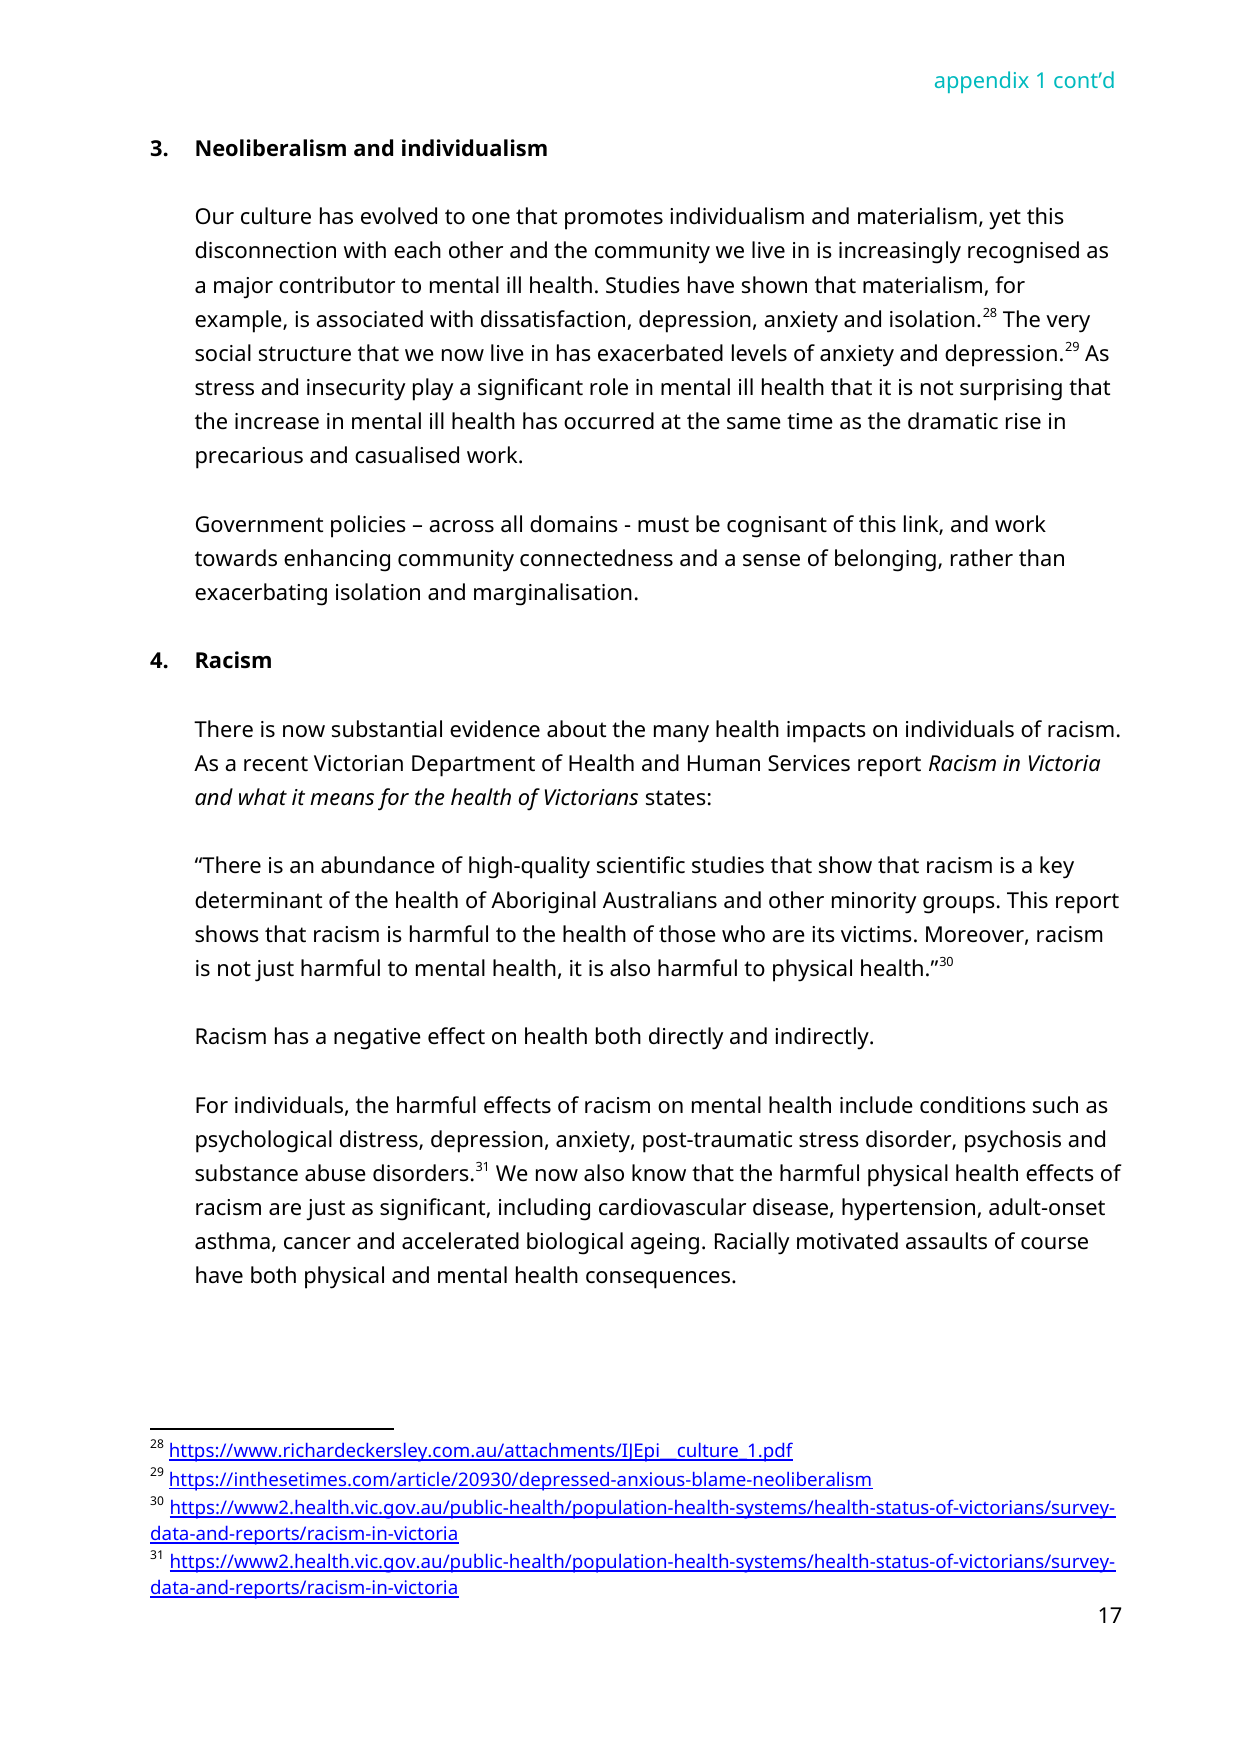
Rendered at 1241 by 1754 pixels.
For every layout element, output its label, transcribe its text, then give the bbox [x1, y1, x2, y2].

list For individuals, the harmful effects of racism on mental health include conditions such as psychological distress, depression, anxiety, post-traumatic stress disorder, psychosis and substance abuse disorders. We now also know that the harmful physical health effects of racism are just as significant, including cardiovascular disease, hypertension, adult-onset asthma, cancer and accelerated biological ageing. Racially motivated assaults of course have both physical and mental health consequences. [194, 1089, 1122, 1290]
list Racism [150, 645, 1122, 675]
list “There is an abundance of high-quality scientific studies that show that racism is a key determinant of the health of Aboriginal Australians and other minority groups. This report shows that racism is harmful to the health of those who are its victims. Moreover, racism is not just harmful to mental health, it is also harmful to physical health.” [194, 850, 1122, 983]
list Neoliberalism and individualism [150, 133, 1122, 163]
list There is now substantial evidence about the many health impacts on individuals of racism. As a recent Victorian Department of Health and Human Services report Racism in Victoria and what it means for the health of Victorians states: [194, 714, 1122, 812]
list Government policies – across all domains - must be cognisant of this link, and work towards enhancing community connectedness and a sense of belonging, rather than exacerbating isolation and marginalisation. [194, 509, 1122, 607]
list Our culture has evolved to one that promotes individualism and materialism, yet this disconnection with each other and the community we live in is increasingly recognised as a major contributor to mental ill health. Studies have shown that materialism, for example, is associated with dissatisfaction, depression, anxiety and isolation. The very social structure that we now live in has exacerbated levels of anxiety and depression. As stress and insecurity play a significant role in mental ill health that it is not surprising that the increase in mental ill health has occurred at the same time as the dramatic rise in precarious and casualised work. [194, 201, 1122, 470]
list Racism has a negative effect on health both directly and indirectly. [194, 1021, 1122, 1051]
